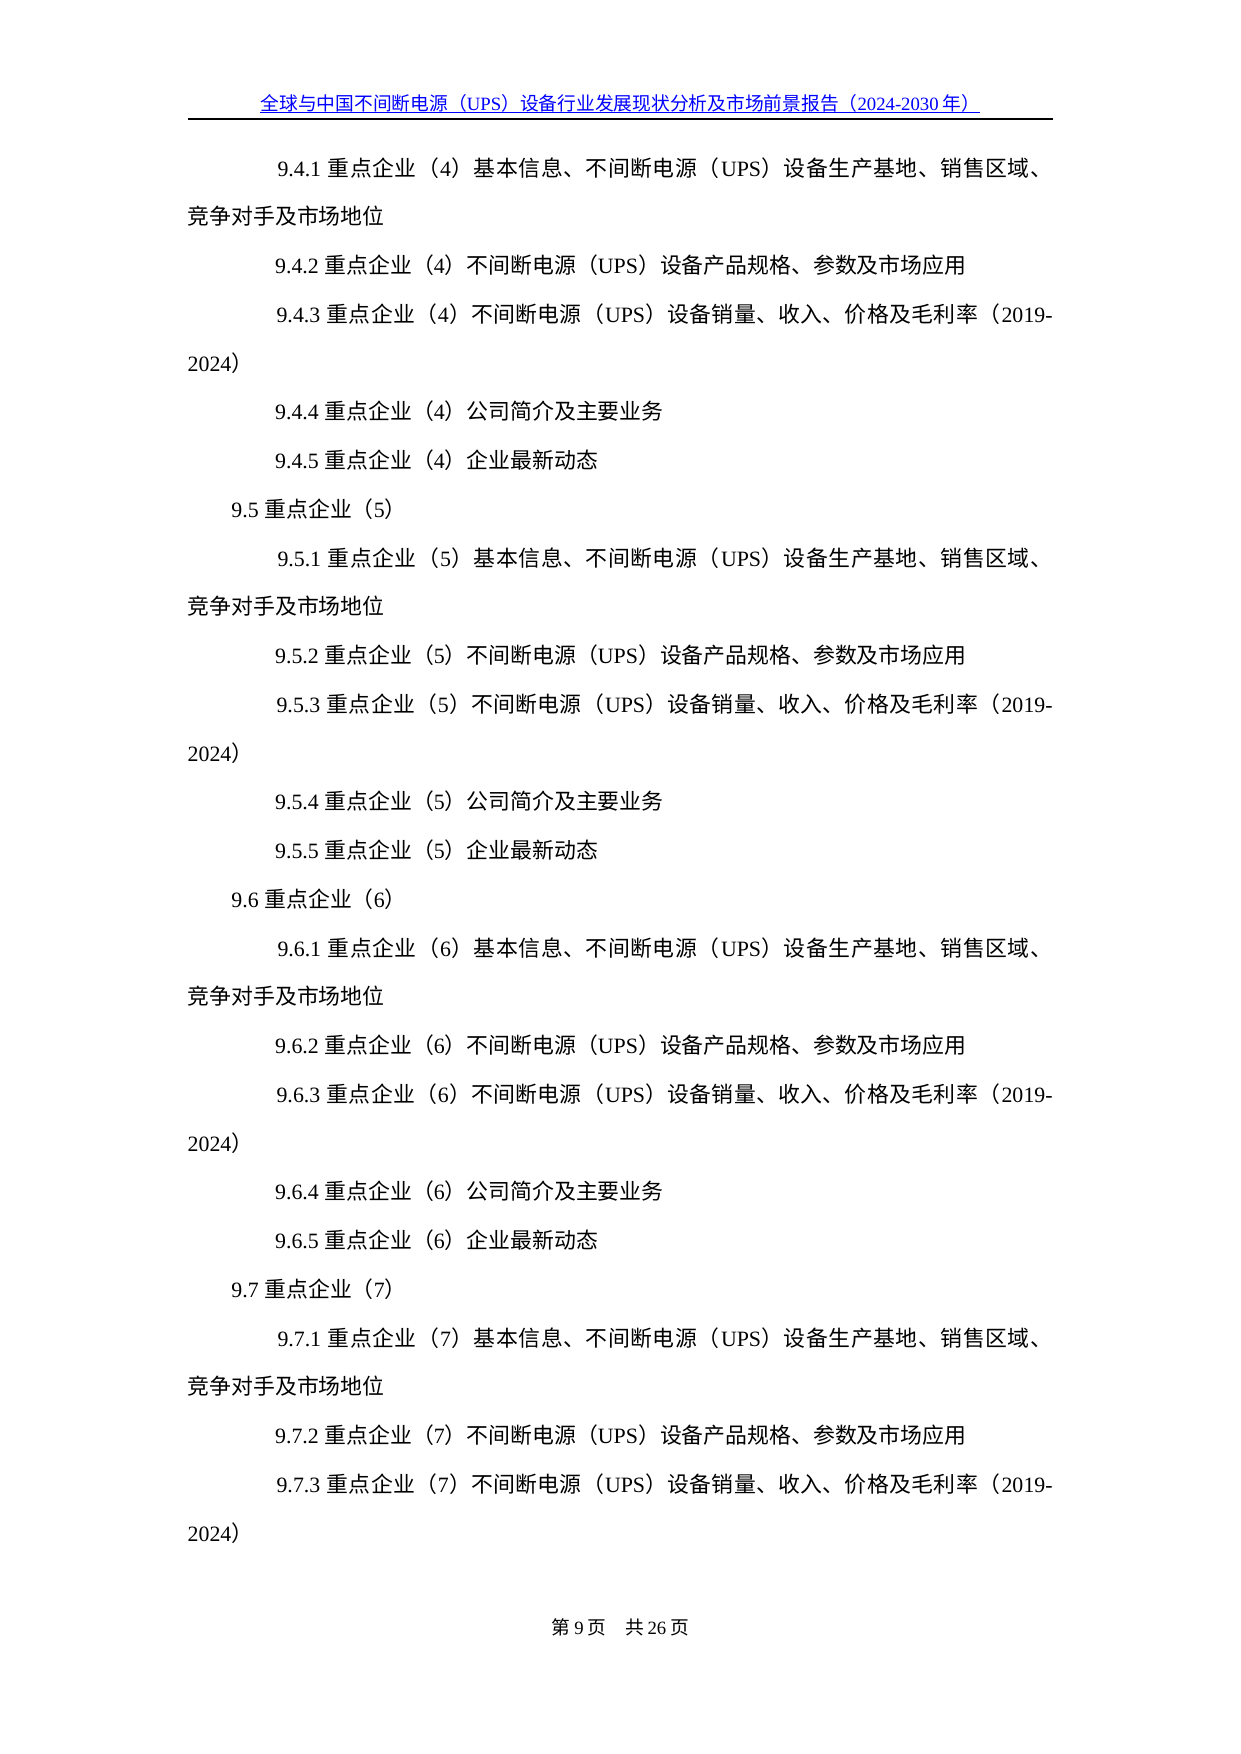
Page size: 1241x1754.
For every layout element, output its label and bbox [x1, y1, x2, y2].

text [187, 150, 1053, 1548]
